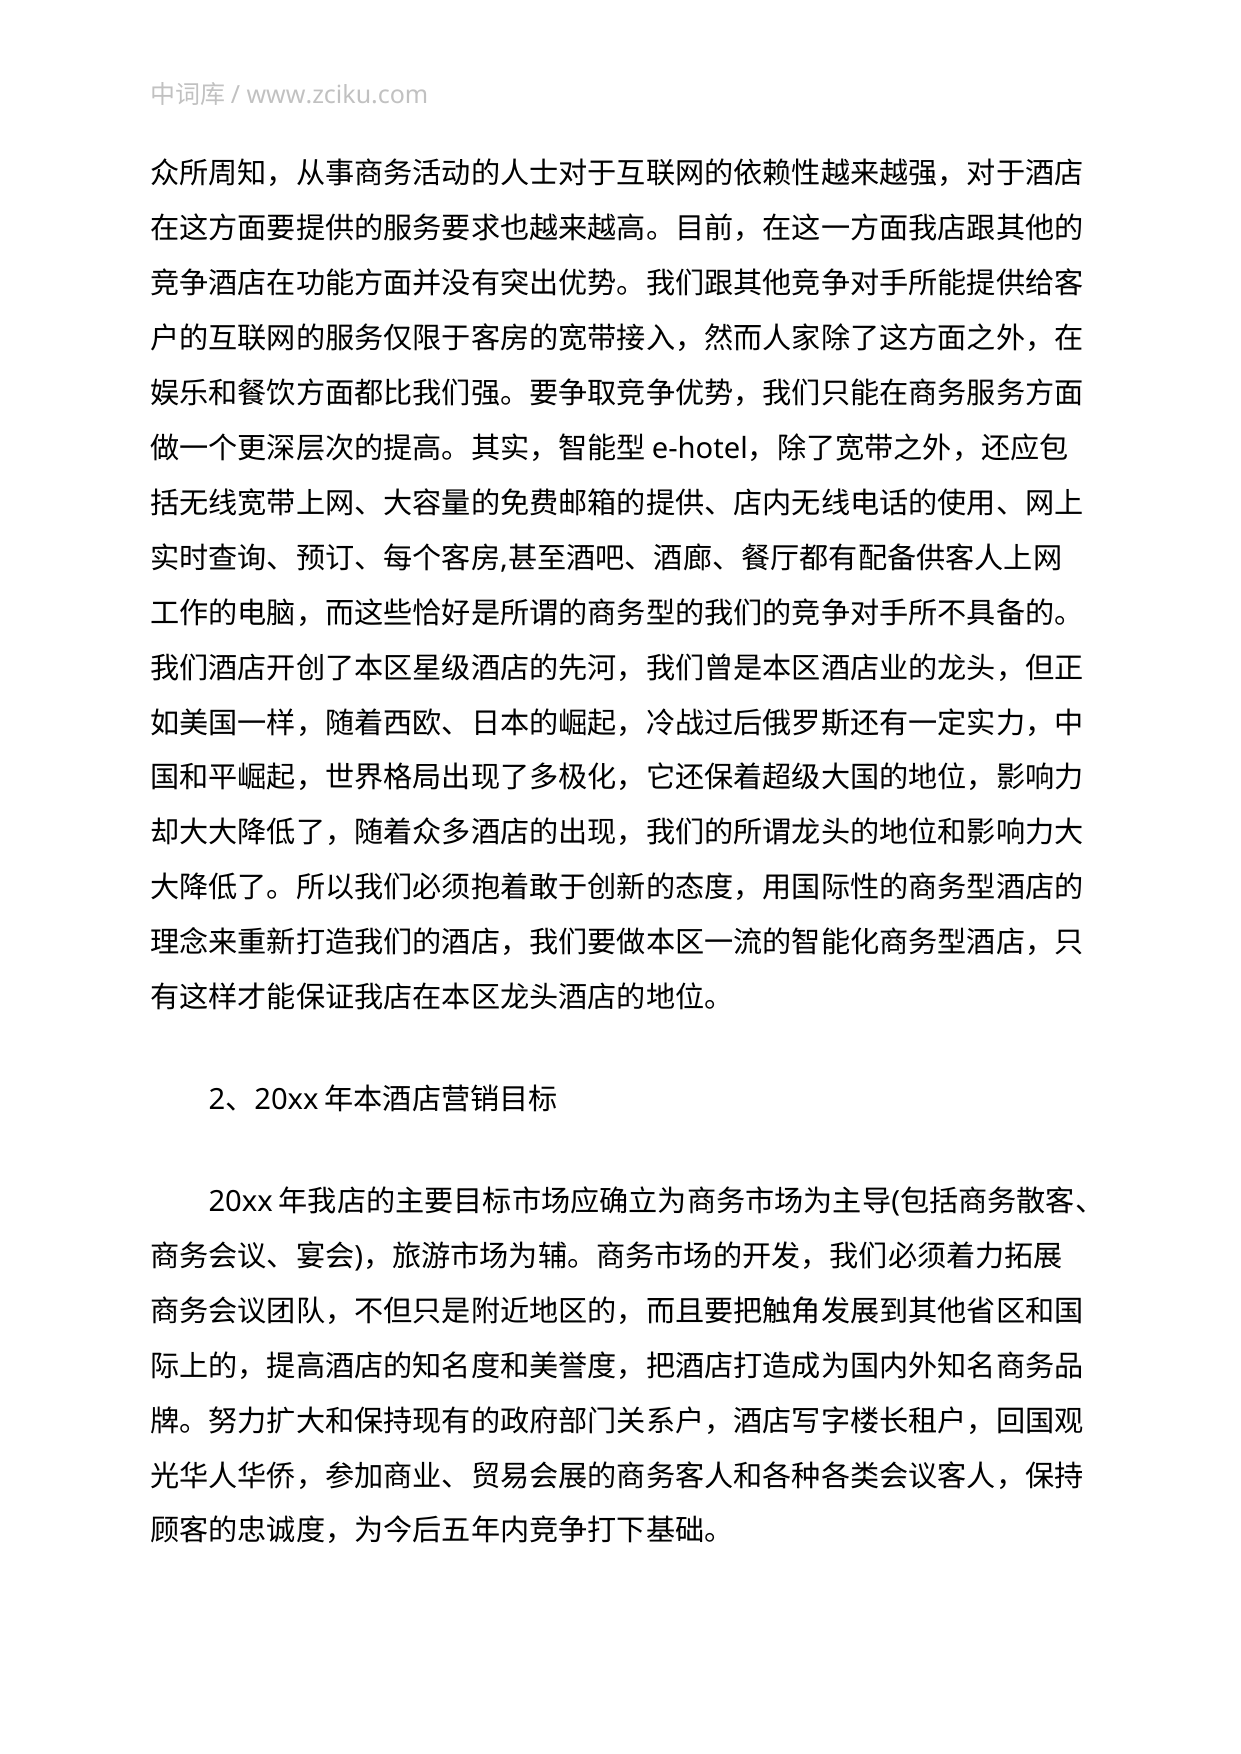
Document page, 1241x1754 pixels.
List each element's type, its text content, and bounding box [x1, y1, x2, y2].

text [150, 150, 1090, 1016]
text 2、20xx年本酒店营销目标 [150, 1075, 1090, 1118]
text 20xx年我店的主要目标市场应确立为商务市场为主导(包括商务散客、商务会议、宴会)，旅游市场为辅。商务市场的开发，我们必须着力拓展商务会议团队，不但只是附近地区的，而且要把触角发展到其他省区和国际上的，提高酒店的知名度和美誉度，把酒店打造成为国内外知名商务品牌。努力扩大和保持现有的政府部门关系户，酒店写字楼长租户，回国观光华人华侨，参加商业、贸易会展的商务客人和各种各类会议客人，保持顾客的忠诚度，为今后五年内竞争打下基础。 [150, 1177, 1090, 1549]
